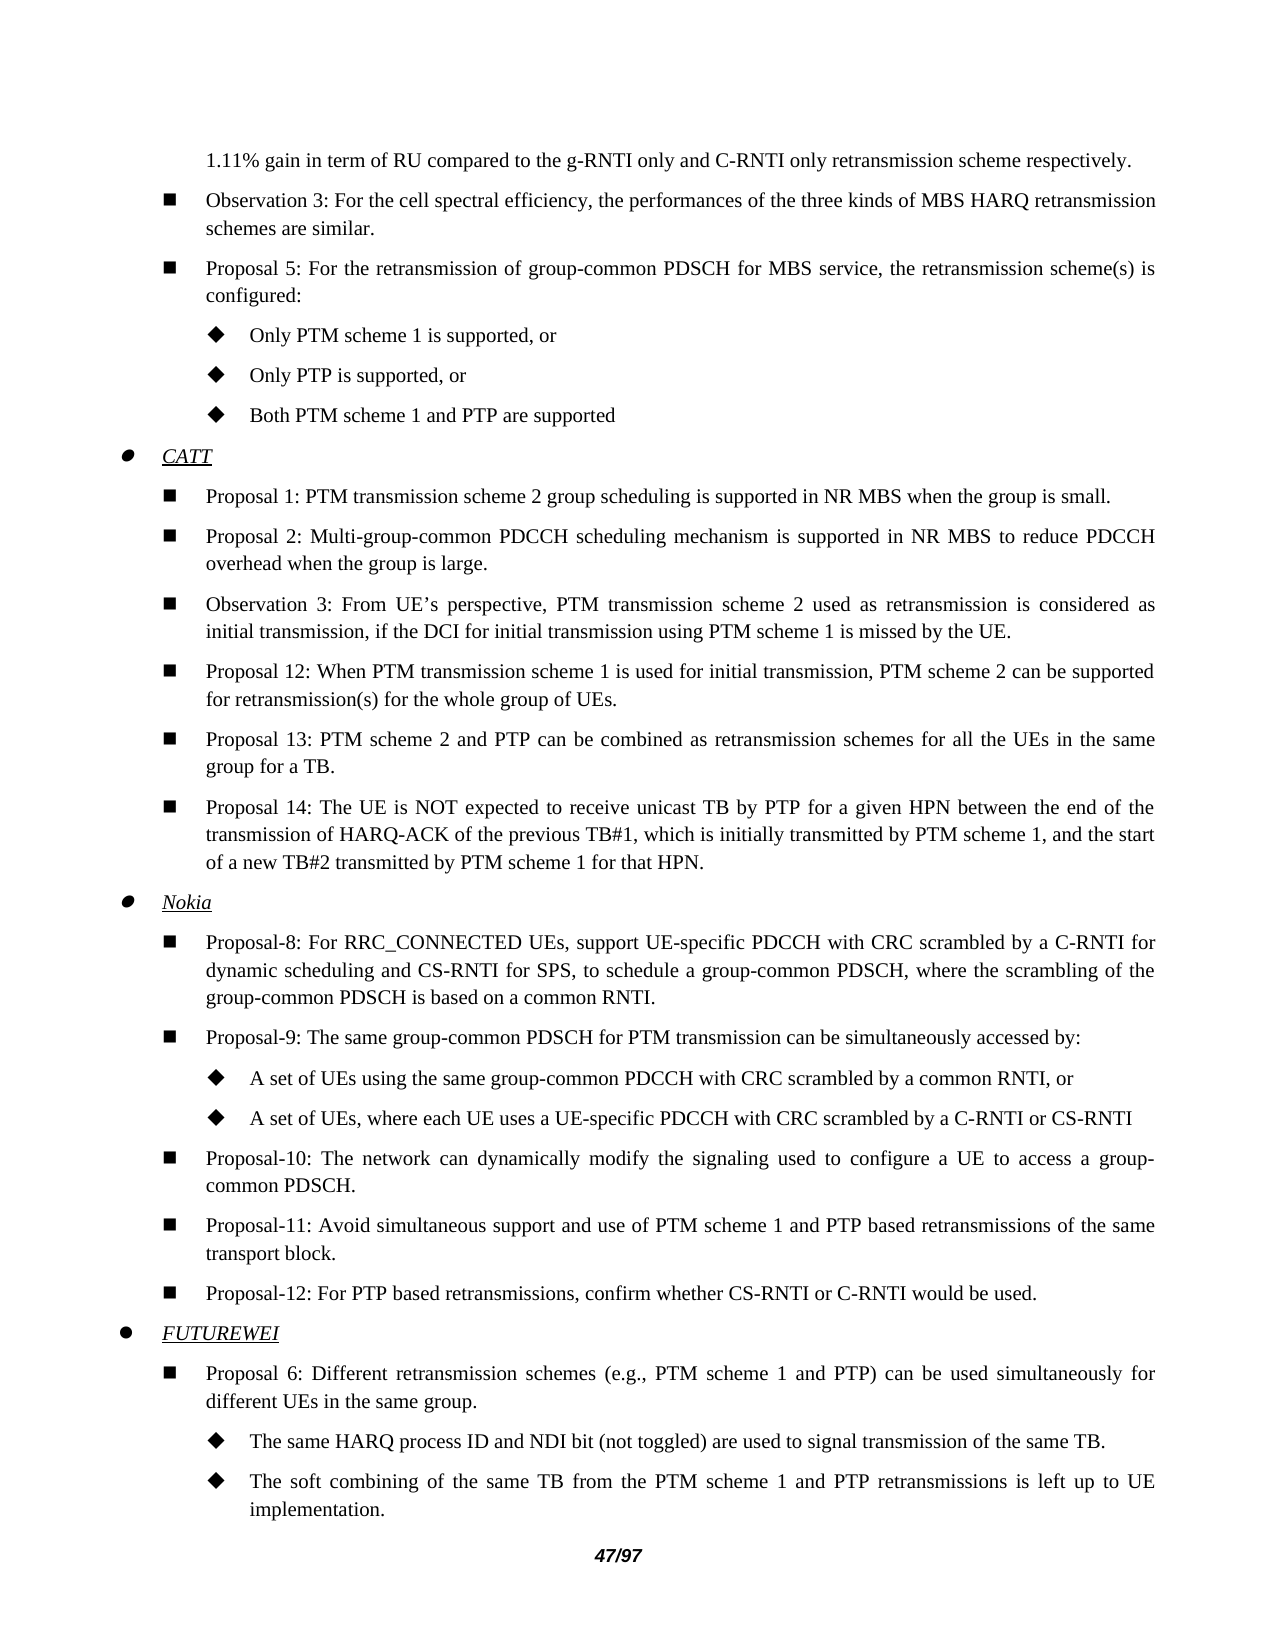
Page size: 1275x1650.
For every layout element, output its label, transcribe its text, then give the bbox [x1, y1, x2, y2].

list Observation 3: From UE’s perspective, PTM transmission scheme 2 used as retransmission is considered as initial transmission, if the DCI for initial transmission using PTM scheme 1 is missed by the UE. [162, 591, 1157, 643]
list Proposal 5: For the retransmission of group-common PDSCH for MBS service, the retransmission scheme(s) is configured: [162, 256, 1157, 307]
list Proposal 13: PTM scheme 2 and PTP can be combined as retransmission schemes for all the UEs in the same group for a TB. [162, 727, 1157, 778]
list Proposal 14: The UE is NOT expected to receive unicast TB by PTP for a given HPN between the end of the transmission of HARQ-ACK of the previous TB#1, which is initially transmitted by PTM scheme 1, and the start of a new TB#2 transmitted by PTM scheme 1 for that HPN. [162, 794, 1157, 874]
list Proposal-12: For PTP based retransmissions, confirm whether CS-RNTI or C-RNTI would be used. [162, 1281, 1157, 1305]
list A set of UEs using the same group-common PDCCH with CRC scrambled by a common RNTI, or [206, 1065, 1157, 1089]
list Both PTM scheme 1 and PTP are supported [206, 403, 1157, 427]
list FUTUREWEI [118, 1321, 1157, 1345]
list Proposal-11: Avoid simultaneous support and use of PTM scheme 1 and PTP based retransmissions of the same transport block. [162, 1213, 1157, 1265]
list CATT [118, 443, 1157, 468]
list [162, 148, 1157, 172]
list Proposal 2: Multi-group-common PDCCH scheduling mechanism is supported in NR MBS to reduce PDCCH overhead when the group is large. [162, 524, 1157, 575]
list Proposal 12: When PTM transmission scheme 1 is used for initial transmission, PTM scheme 2 can be supported for retransmission(s) for the whole group of UEs. [162, 659, 1157, 711]
list Proposal 1: PTM transmission scheme 2 group scheduling is supported in NR MBS when the group is small. [162, 484, 1157, 508]
list Observation 3: For the cell spectral efficiency, the performances of the three kinds of MBS HARQ retransmission schemes are similar. [162, 188, 1157, 239]
list The soft combining of the same TB from the PTM scheme 1 and PTP retransmissions is left up to UE implementation. [206, 1469, 1157, 1521]
list Only PTP is supported, or [206, 363, 1157, 387]
list Only PTM scheme 1 is supported, or [206, 323, 1157, 347]
list Proposal-10: The network can dynamically modify the signaling used to configure a UE to access a group-common PDSCH. [162, 1146, 1157, 1197]
list The same HARQ process ID and NDI bit (not toggled) are used to signal transmission of the same TB. [206, 1429, 1157, 1453]
list Proposal-9: The same group-common PDSCH for PTM transmission can be simultaneously accessed by: [162, 1025, 1157, 1049]
list Nokia [118, 890, 1157, 914]
list Proposal 6: Different retransmission schemes (e.g., PTM scheme 1 and PTP) can be used simultaneously for different UEs in the same group. [162, 1361, 1157, 1413]
list A set of UEs, where each UE uses a UE-specific PDCCH with CRC scrambled by a C-RNTI or CS-RNTI [206, 1106, 1157, 1129]
list Proposal-8: For RRC_CONNECTED UEs, support UE-specific PDCCH with CRC scrambled by a C-RNTI for dynamic scheduling and CS-RNTI for SPS, to schedule a group-common PDSCH, where the scrambling of the group-common PDSCH is based on a common RNTI. [162, 930, 1157, 1009]
